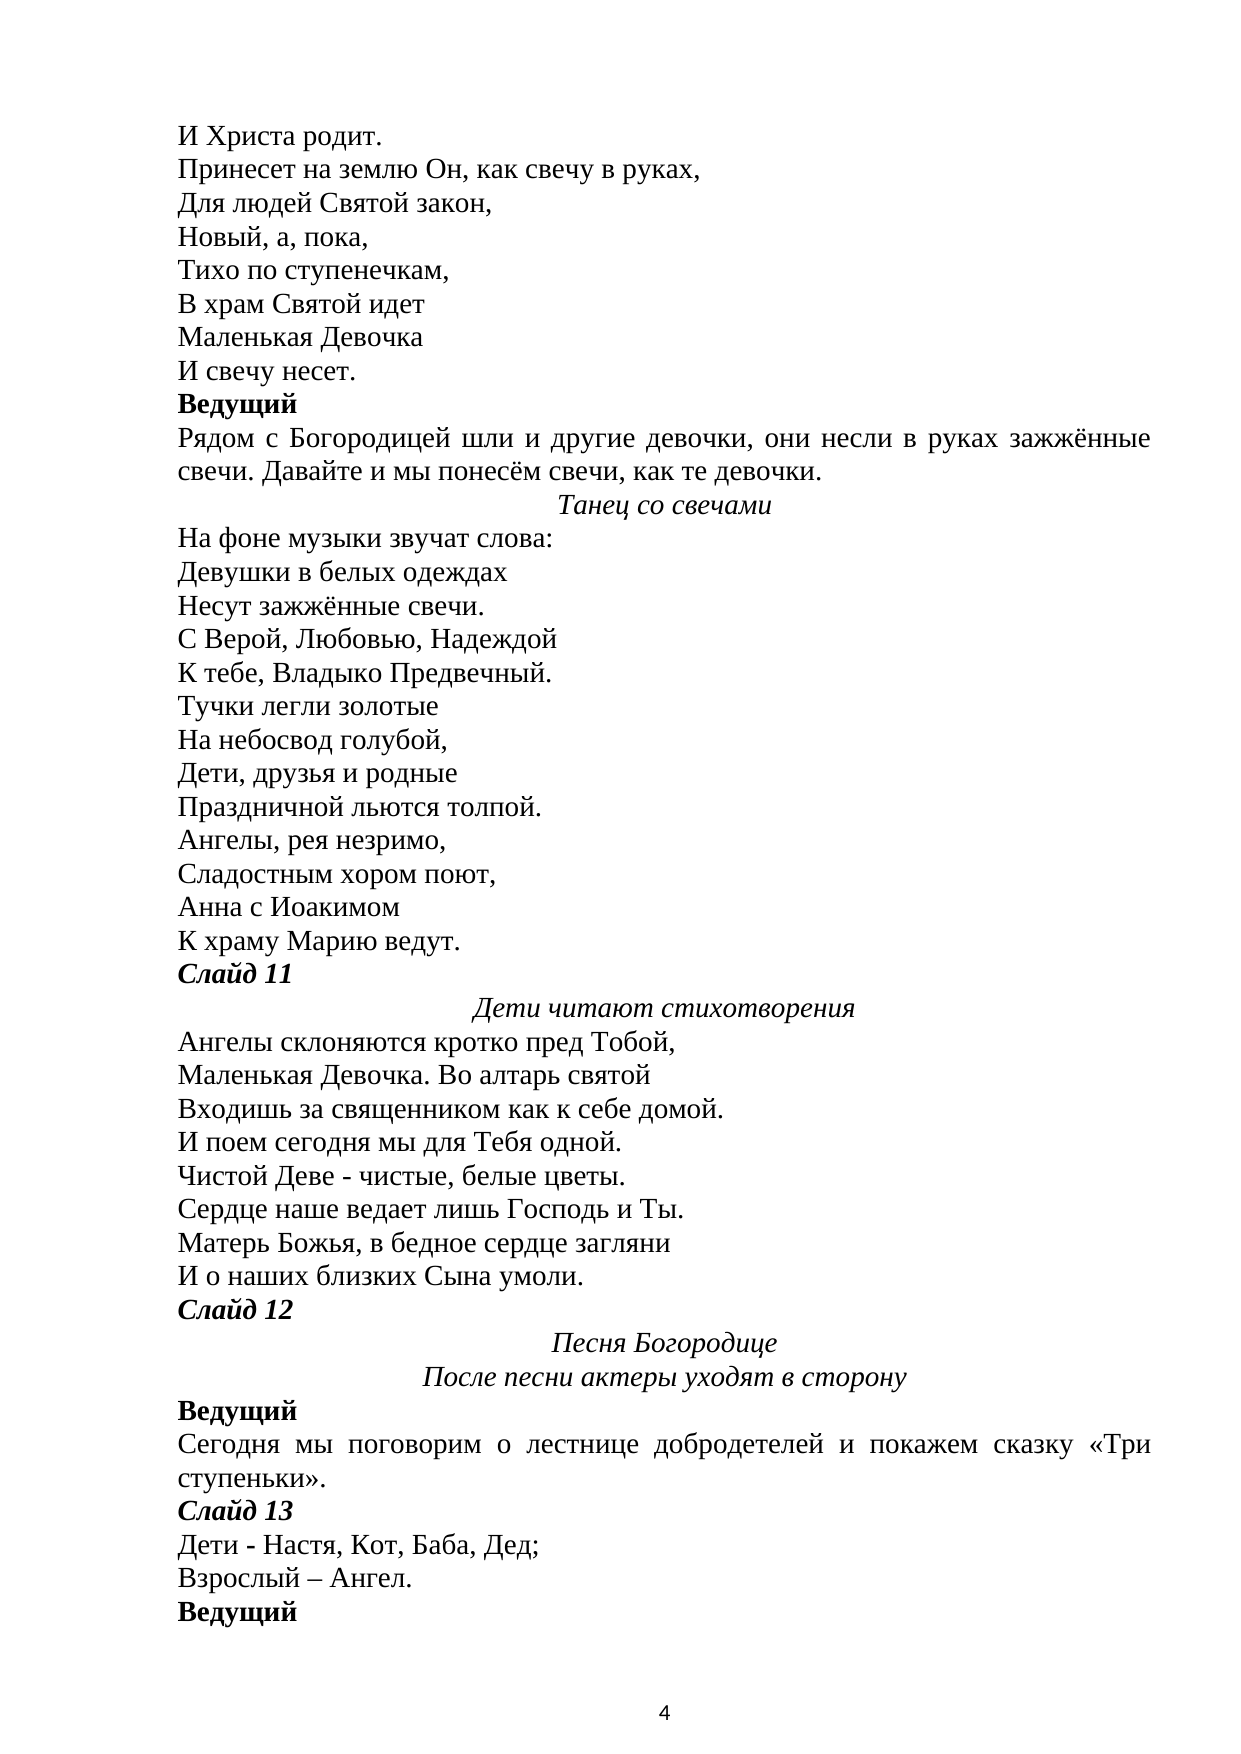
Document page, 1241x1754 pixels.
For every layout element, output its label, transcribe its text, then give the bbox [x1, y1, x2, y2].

text После песни актеры уходят в сторону [177, 1359, 1152, 1393]
text Входишь за священником как к себе домой. [177, 1091, 1152, 1124]
text Рядом с Богородицей шли и другие девочки, они несли в руках зажжённые свечи. Давайте и мы понесём свечи, как те девочки. [177, 420, 1152, 487]
text И свечу несет. [177, 353, 1152, 386]
text Маленькая Девочка. Во алтарь святой [177, 1057, 1152, 1091]
text На небосвод голубой, [177, 722, 1152, 755]
text Чистой Деве - чистые, белые цветы. [177, 1158, 1152, 1191]
text Ведущий [177, 386, 1152, 420]
text Сердце наше ведает лишь Господь и Ты. [177, 1191, 1152, 1225]
text И Христа родит. [177, 118, 1152, 152]
text Дети, друзья и родные [177, 755, 1152, 789]
text С Верой, Любовью, Надеждой [177, 621, 1152, 655]
text К тебе, Владыко Предвечный. [177, 655, 1152, 688]
text Слайд 11 [177, 957, 1152, 990]
text Анна с Иоакимом [177, 889, 1152, 923]
text Тихо по ступенечкам, [177, 252, 1152, 286]
text Слайд 12 [177, 1292, 1152, 1326]
text Ведущий [177, 1594, 1152, 1627]
text Взрослый – Ангел. [177, 1560, 1152, 1594]
text К храму Марию ведут. [177, 923, 1152, 957]
text Девушки в белых одеждах [177, 554, 1152, 588]
text Для людей Святой закон, [177, 185, 1152, 219]
text Дети читают стихотворения [177, 990, 1152, 1024]
text И о наших близких Сына умоли. [177, 1258, 1152, 1292]
text Ведущий [177, 1393, 1152, 1426]
text И поем сегодня мы для Тебя одной. [177, 1124, 1152, 1158]
text Дети - Настя, Кот, Баба, Дед; [177, 1527, 1152, 1560]
text Сегодня мы поговорим о лестнице добродетелей и покажем сказку «Три ступеньки». [177, 1426, 1152, 1493]
text Матерь Божья, в бедное сердце загляни [177, 1225, 1152, 1258]
text Танец со свечами [177, 487, 1152, 521]
text В храм Святой идет [177, 286, 1152, 319]
text Тучки легли золотые [177, 688, 1152, 722]
text Слайд 13 [177, 1493, 1152, 1527]
text Несут зажжённые свечи. [177, 588, 1152, 621]
text На фоне музыки звучат слова: [177, 521, 1152, 554]
text Новый, а, пока, [177, 219, 1152, 252]
text Маленькая Девочка [177, 319, 1152, 353]
text Праздничной льются толпой. [177, 789, 1152, 822]
text Принесет на землю Он, как свечу в руках, [177, 152, 1152, 185]
text Сладостным хором поют, [177, 856, 1152, 889]
text Ангелы, рея незримо, [177, 822, 1152, 856]
text Ангелы склоняются кротко пред Тобой, [177, 1024, 1152, 1057]
text Песня Богородице [177, 1326, 1152, 1359]
